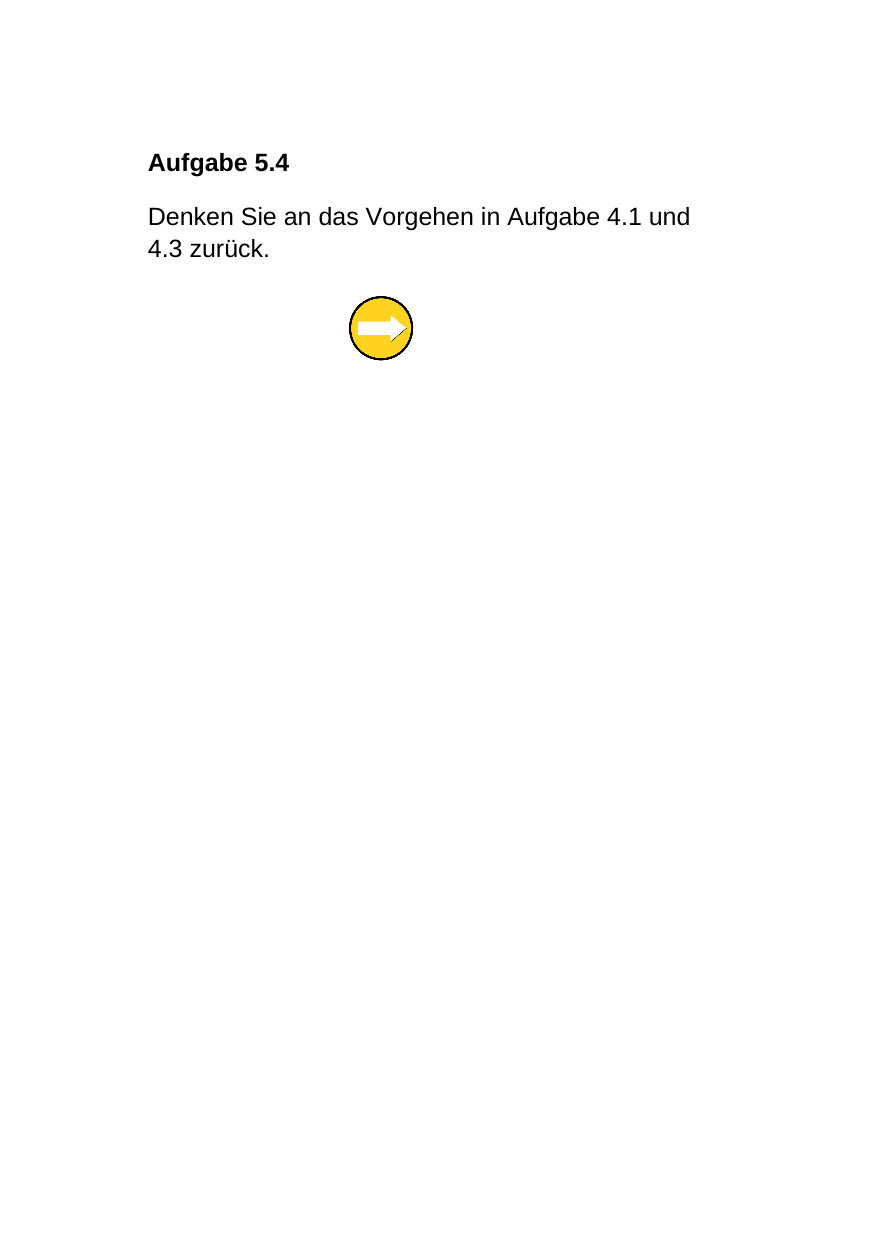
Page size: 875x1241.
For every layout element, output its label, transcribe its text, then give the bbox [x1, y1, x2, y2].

text Denken Sie an das Vorgehen in Aufgabe 4.1 und 4.3 zurück. [148, 201, 726, 263]
text Aufgabe 5.4 [148, 148, 726, 176]
picture [342, 289, 418, 365]
